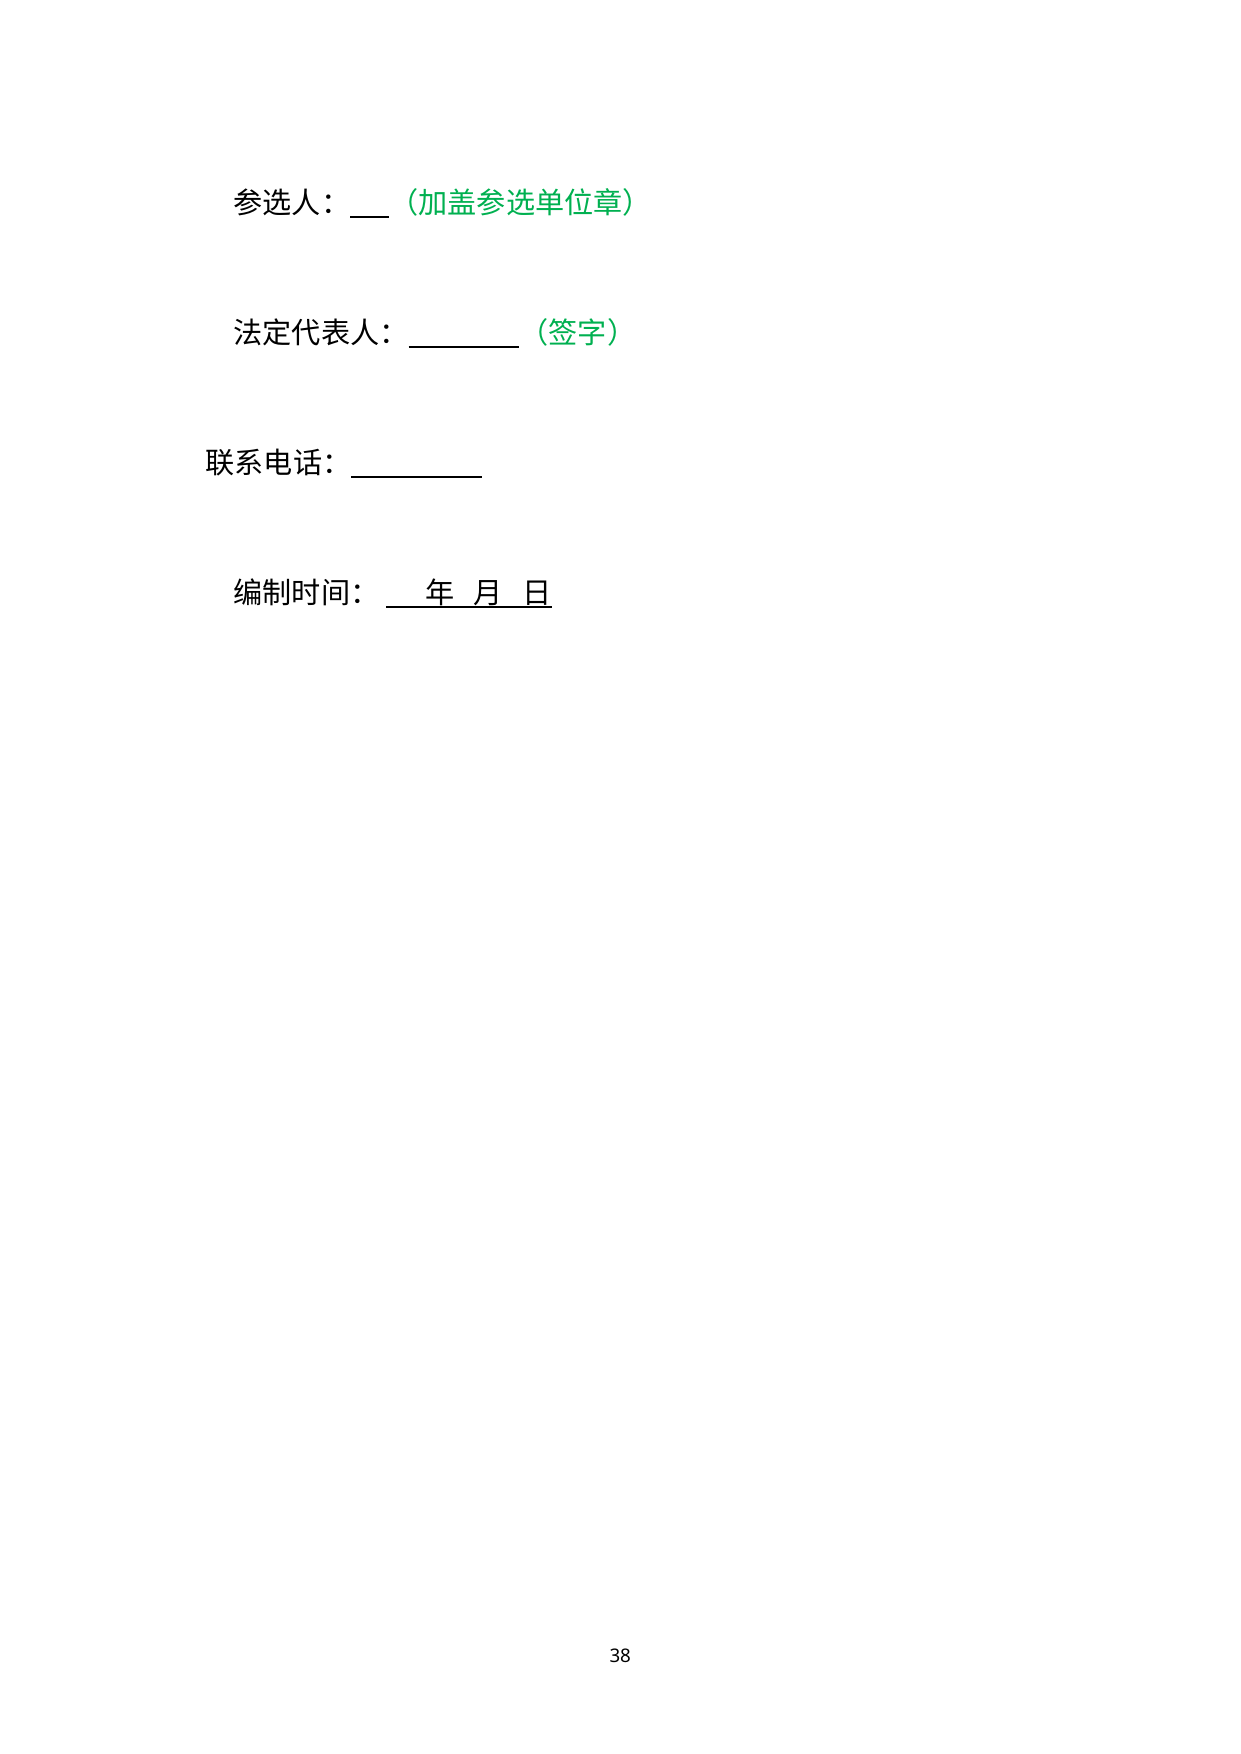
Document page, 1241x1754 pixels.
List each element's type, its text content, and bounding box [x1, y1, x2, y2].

text 参选人： （加盖参选单位章） [175, 168, 1065, 233]
text 编制时间： 年 月 日 [175, 558, 1065, 623]
text 法定代表人： （签字） [175, 298, 1065, 363]
text 联系电话： [175, 428, 1065, 493]
